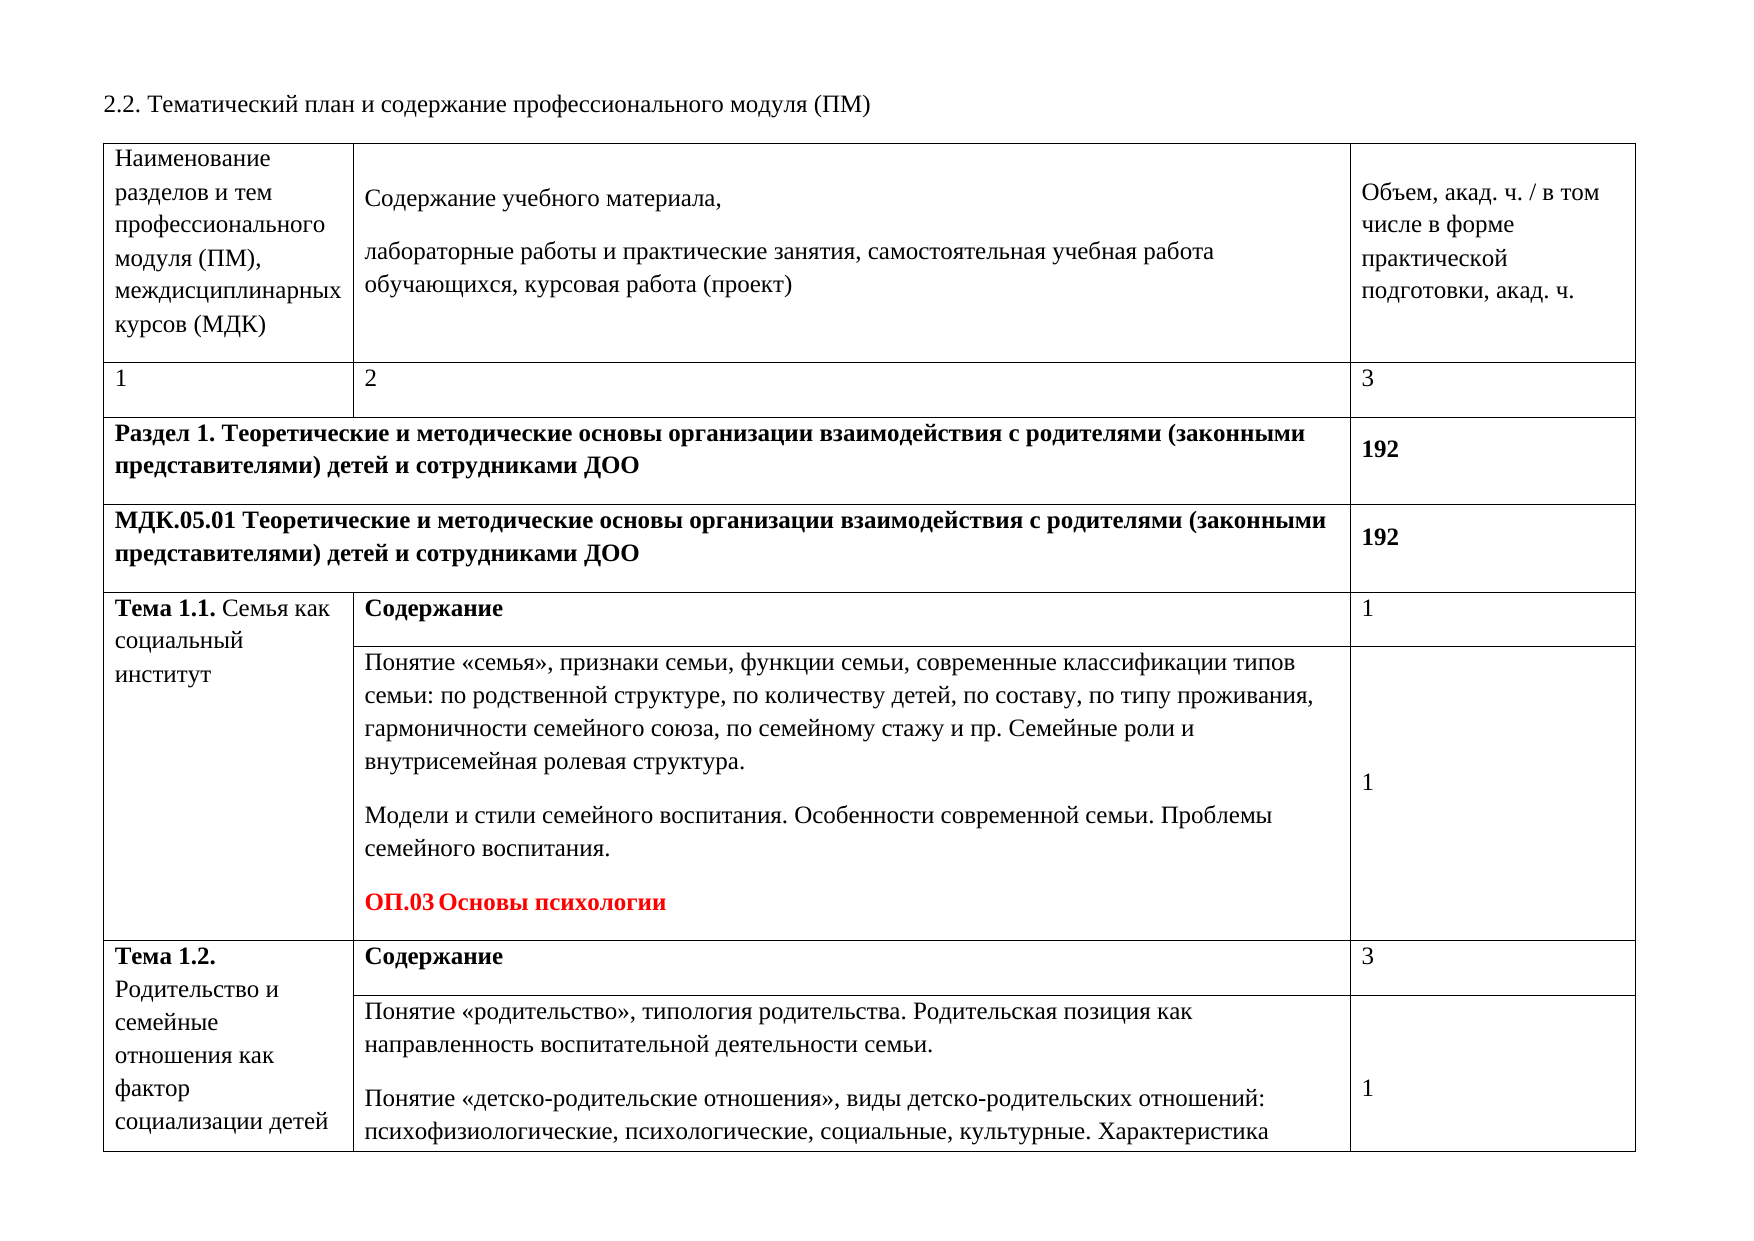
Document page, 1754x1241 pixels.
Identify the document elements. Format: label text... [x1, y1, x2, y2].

table_cell Содержание [354, 593, 1350, 646]
table_cell Тема 1.1. Семья как социальный институт [104, 593, 353, 940]
table_cell 3 [1351, 941, 1635, 995]
table_cell 1 [104, 363, 353, 417]
table_cell 192 [1351, 505, 1635, 592]
table_cell 1 [1351, 593, 1635, 646]
text 2.2. Тематический план и содержание профессионального модуля (ПМ) [103, 89, 1636, 117]
table_cell 2 [354, 363, 1350, 417]
table_header Наименование разделов и тем профессионального модуля (ПМ), междисциплинарных курсов (МДК) [104, 144, 353, 362]
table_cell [354, 996, 1350, 1151]
table_header Содержание учебного материала, лабораторные работы и практические занятия, самостоятельная учебная работа обучающихся, курсовая работа (проект) [354, 144, 1350, 362]
table_cell Содержание [354, 941, 1350, 995]
table_cell 192 [1351, 418, 1635, 504]
table_cell Тема 1.2. Родительство и семейные отношения как фактор социализации детей дошкольного возраста [104, 941, 353, 1151]
table_cell Понятие «семья», признаки семьи, функции семьи, современные классификации типов семьи: по родственной структуре, по количеству детей, по составу, по типу проживания, гармоничности семейного союза, по семейному стажу и пр. Семейные роли и внутрисемейная ролевая структура. Модели и стили семейного воспитания. Особенности современной семьи. Проблемы семейного воспитания. ОП.03 Основы психологии [354, 647, 1350, 940]
table_cell 1 [1351, 647, 1635, 940]
table_cell Раздел 1. Теоретические и методические основы организации взаимодействия с родителями (законными представителями) детей и сотрудниками ДОО [104, 418, 1350, 504]
table_cell 3 [1351, 363, 1635, 417]
table_header Объем, акад. ч. / в том числе в форме практической подготовки, акад. ч. [1351, 144, 1635, 362]
table_cell МДК.05.01 Теоретические и методические основы организации взаимодействия с родителями (законными представителями) детей и сотрудниками ДОО [104, 505, 1350, 592]
table_cell 1 [1351, 996, 1635, 1151]
